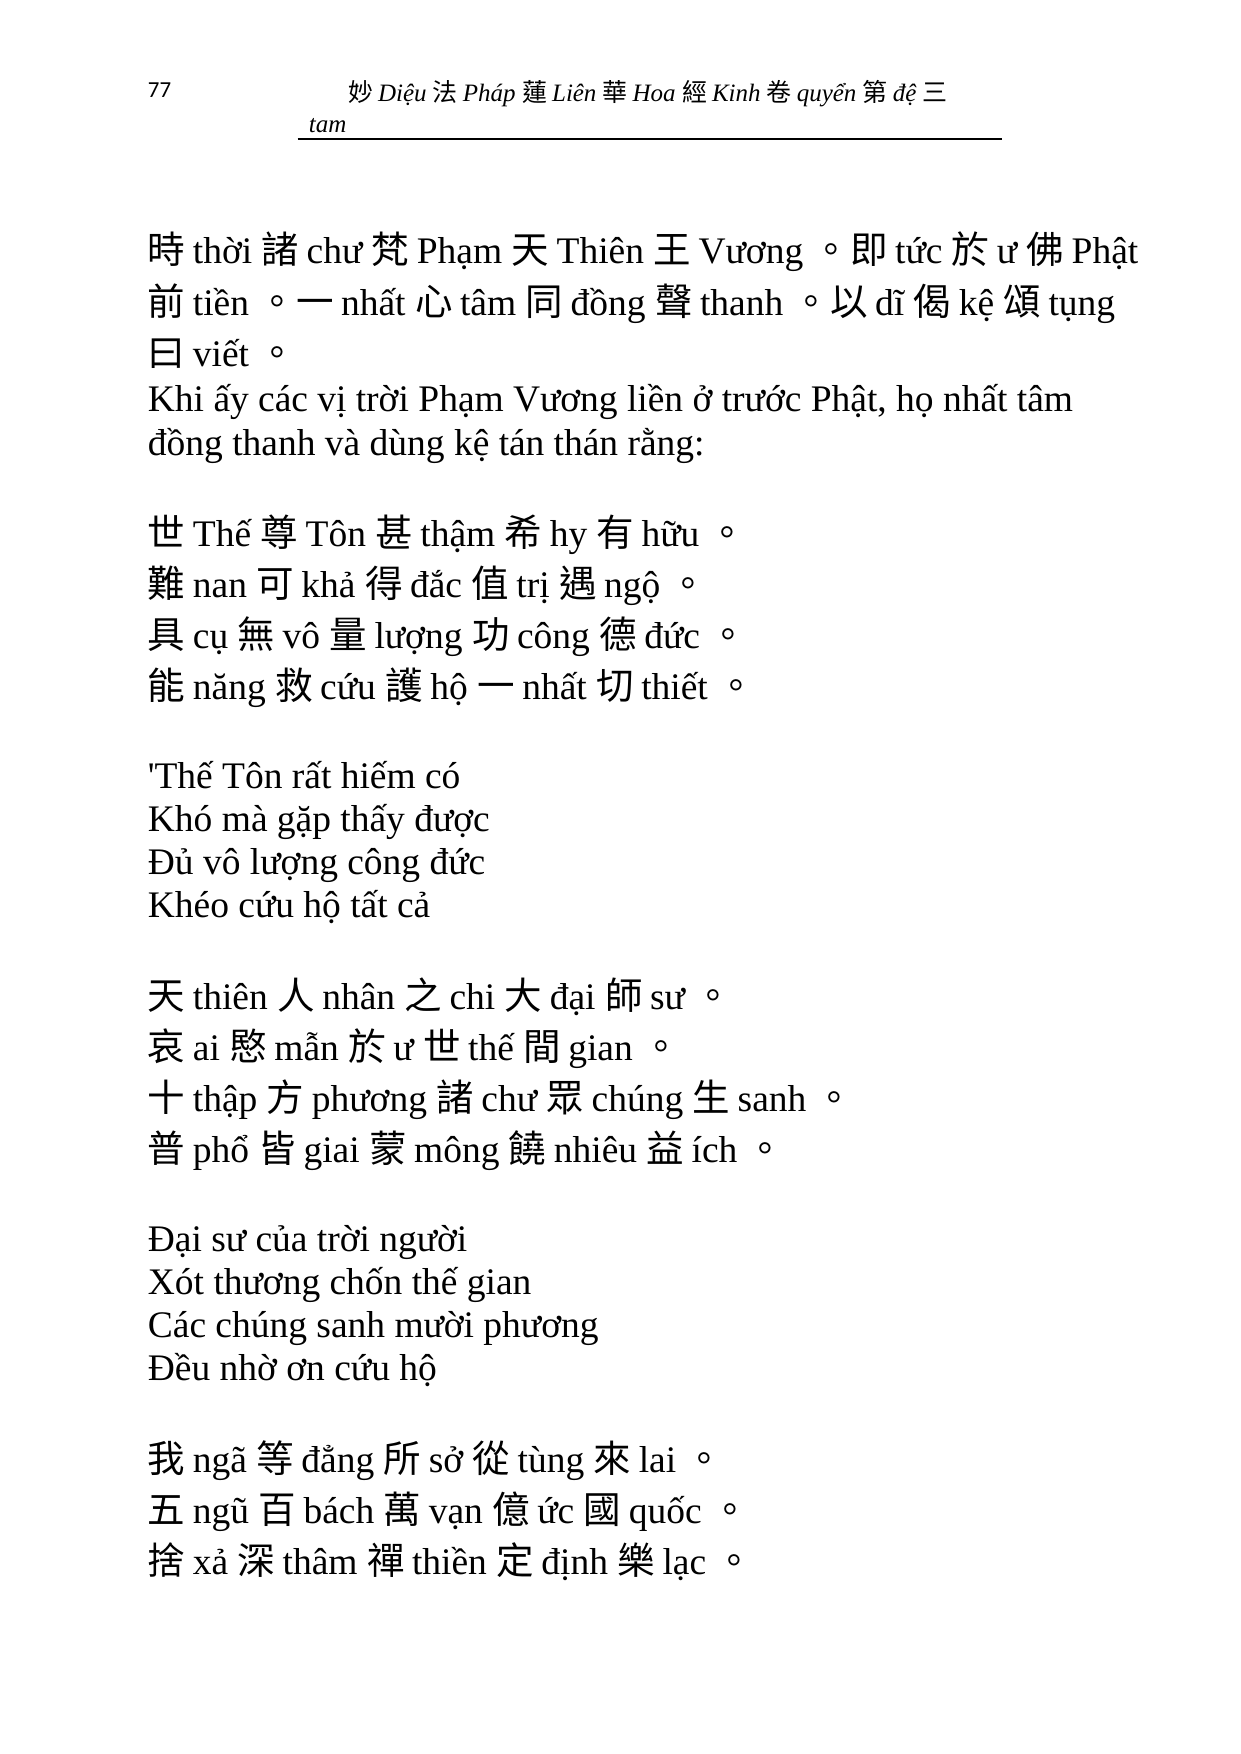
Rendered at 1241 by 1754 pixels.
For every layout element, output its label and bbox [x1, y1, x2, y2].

text [148, 181, 1152, 1585]
